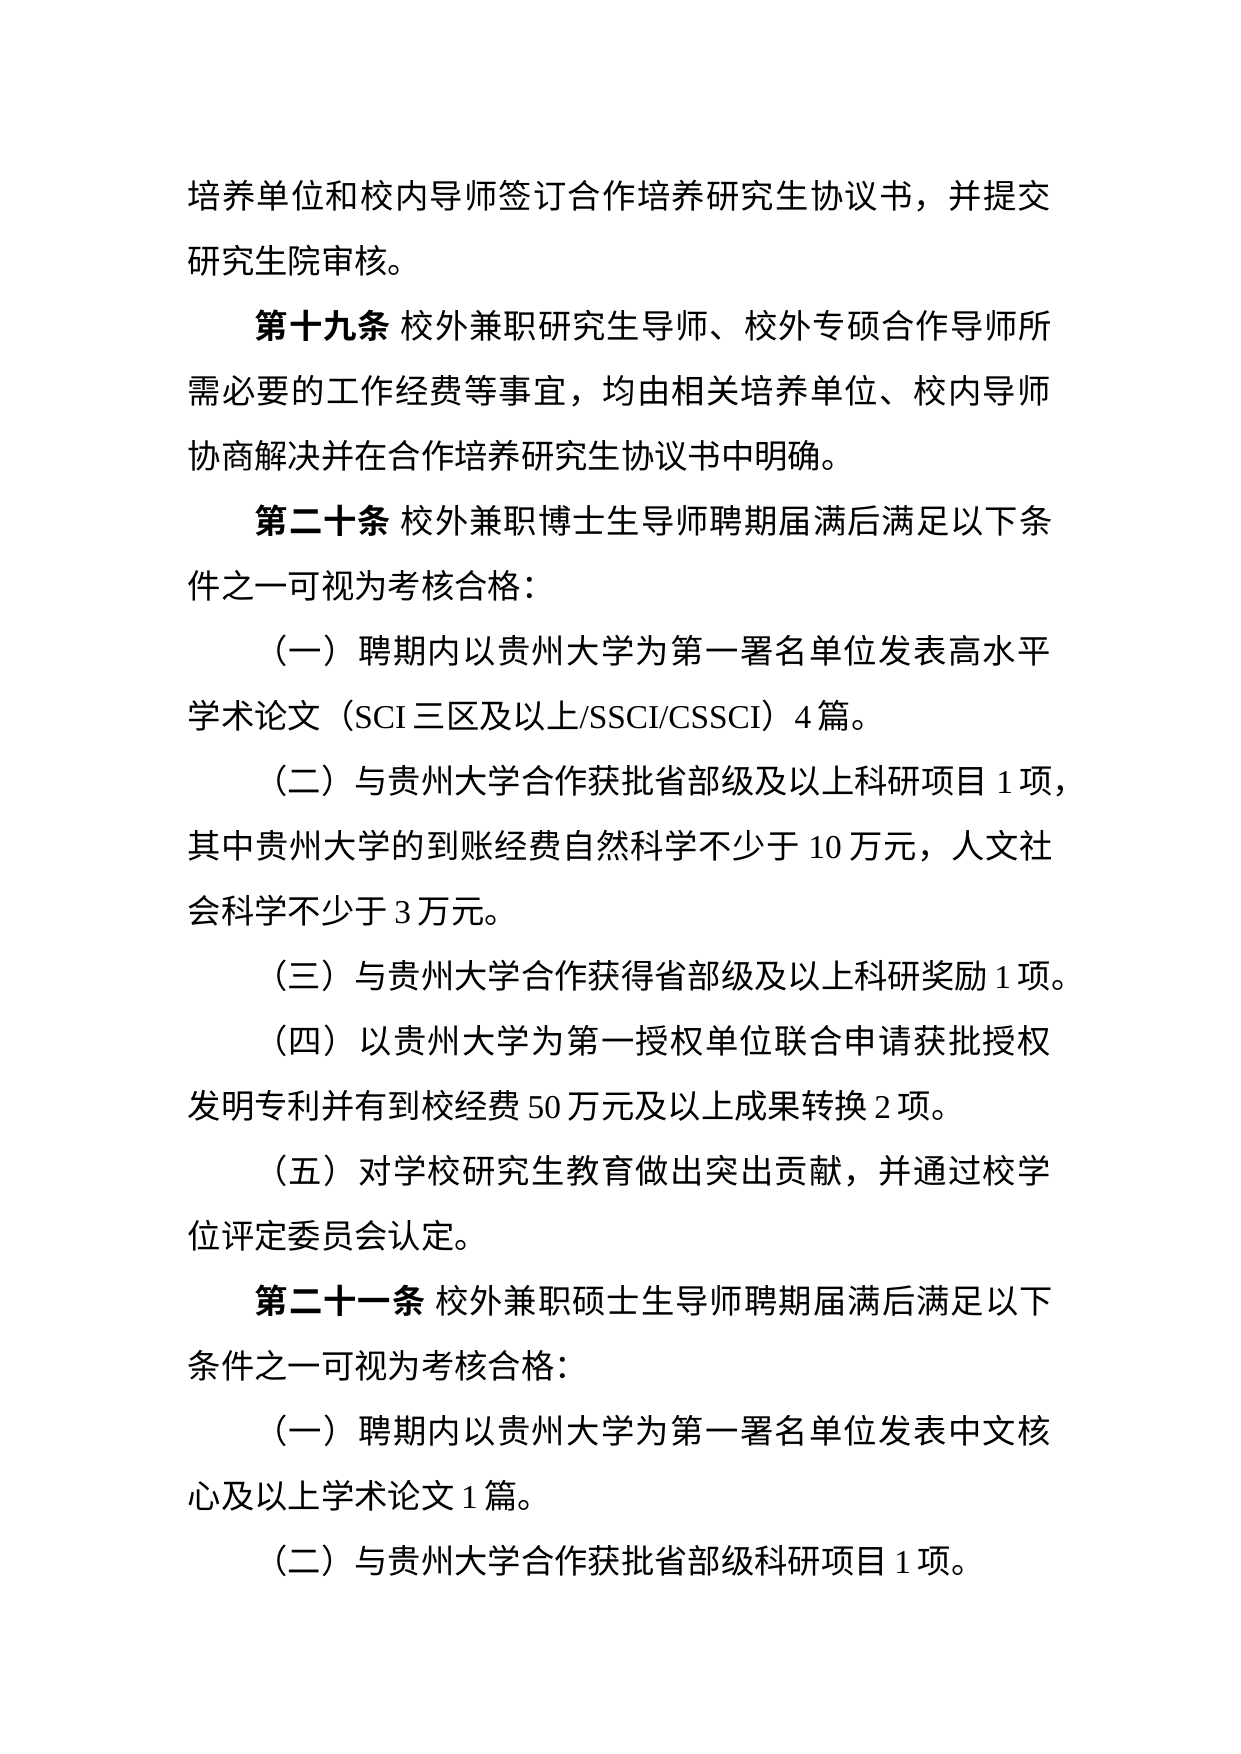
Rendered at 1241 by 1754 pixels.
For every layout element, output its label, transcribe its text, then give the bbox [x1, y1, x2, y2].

text （一）聘期内以贵州大学为第一署名单位发表中文核心及以上学术论文1篇。 [187, 1397, 1053, 1527]
text （一）聘期内以贵州大学为第一署名单位发表高水平学术论文（SCI三区及以上/SSCI/CSSCI）4篇。 [187, 617, 1053, 747]
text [187, 162, 1053, 292]
text （二）与贵州大学合作获批省部级及以上科研项目1项，其中贵州大学的到账经费自然科学不少于10万元，人文社会科学不少于3万元。 [187, 747, 1053, 942]
text 第十九条 校外兼职研究生导师、校外专硕合作导师所需必要的工作经费等事宜，均由相关培养单位、校内导师协商解决并在合作培养研究生协议书中明确。 [187, 292, 1053, 487]
text （三）与贵州大学合作获得省部级及以上科研奖励1项。 [187, 942, 1053, 1007]
text （四）以贵州大学为第一授权单位联合申请获批授权发明专利并有到校经费50万元及以上成果转换2项。 [187, 1007, 1053, 1137]
text 第二十一条 校外兼职硕士生导师聘期届满后满足以下条件之一可视为考核合格： [187, 1267, 1053, 1397]
text （五）对学校研究生教育做出突出贡献，并通过校学位评定委员会认定。 [187, 1137, 1053, 1267]
text 第二十条 校外兼职博士生导师聘期届满后满足以下条件之一可视为考核合格： [187, 487, 1053, 617]
text （二）与贵州大学合作获批省部级科研项目1项。 [187, 1527, 1053, 1592]
